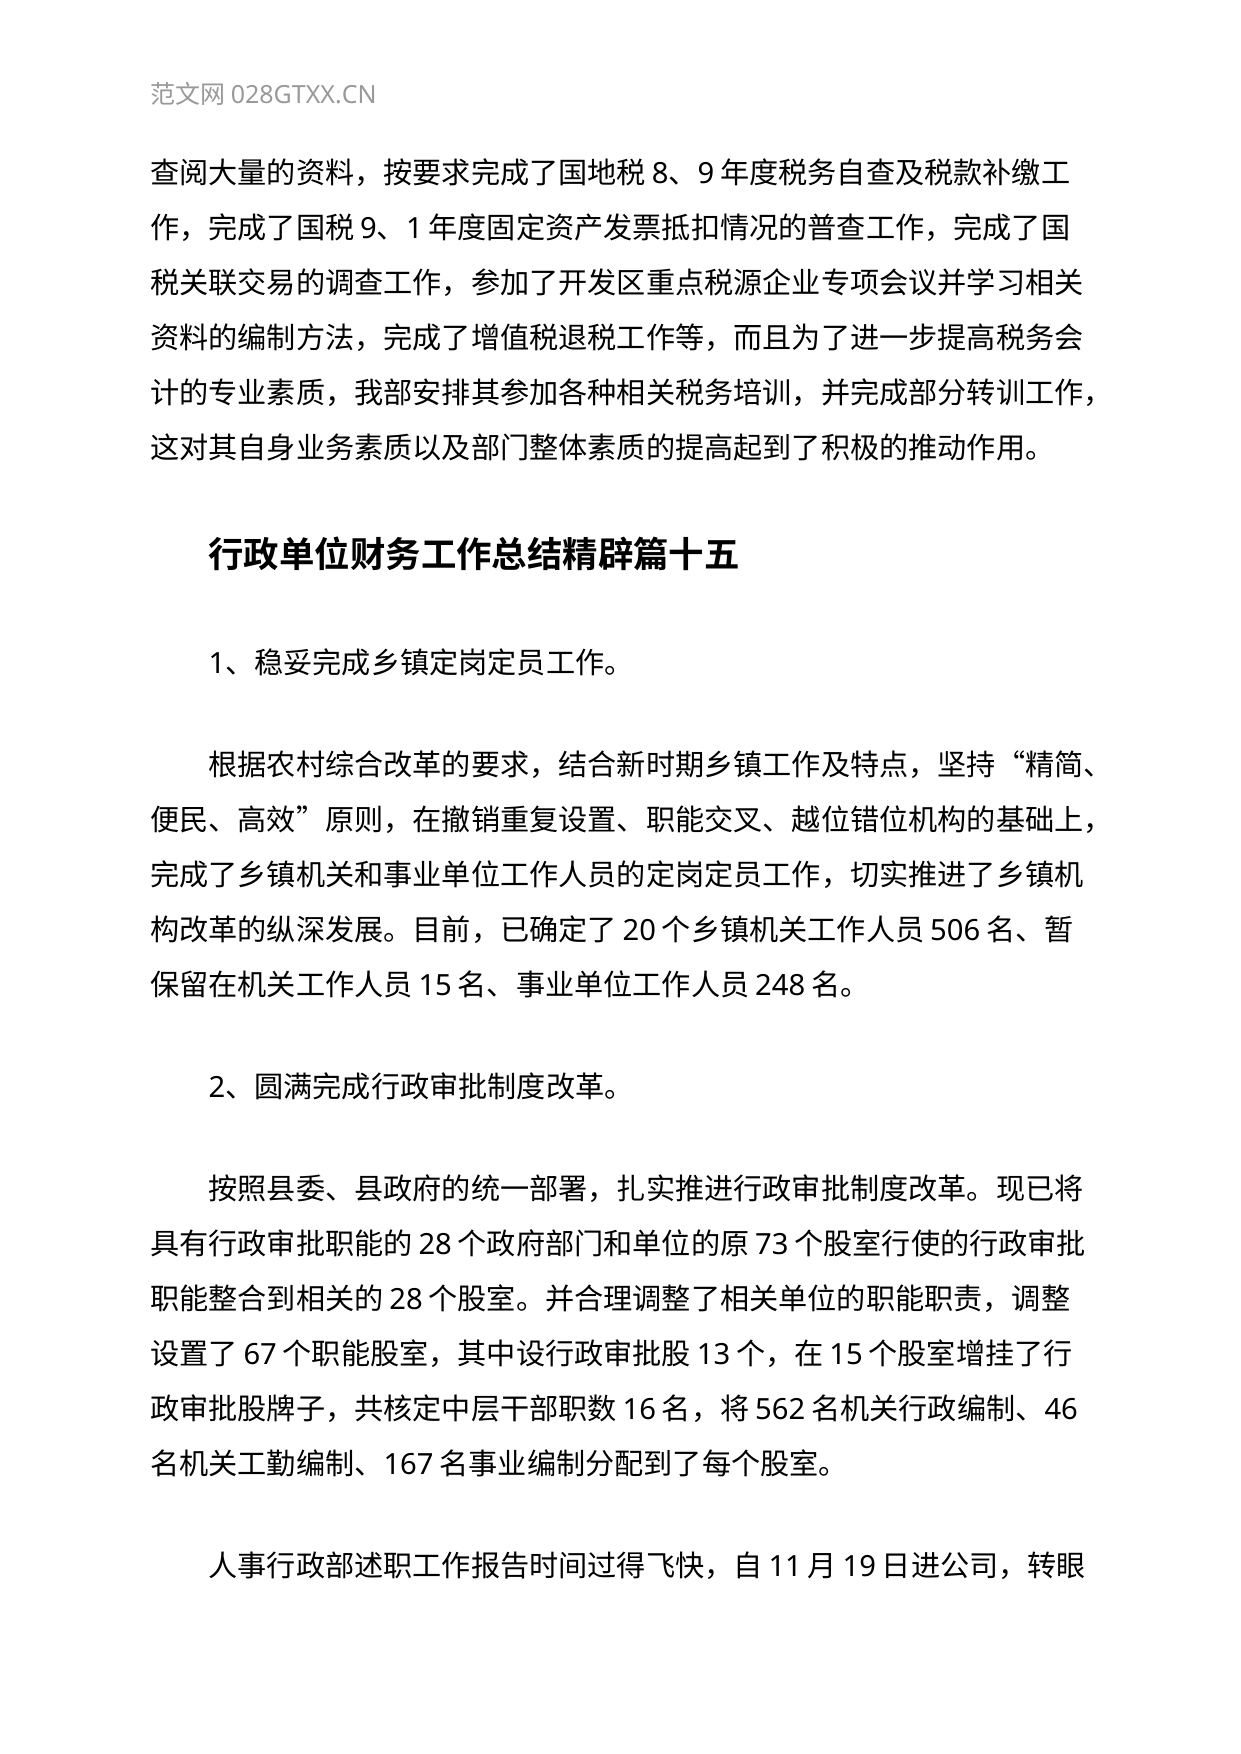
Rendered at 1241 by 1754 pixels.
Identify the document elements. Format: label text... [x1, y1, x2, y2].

text 2、圆满完成行政审批制度改革。 [150, 1063, 1090, 1106]
text 行政单位财务工作总结精辟篇十五 [150, 526, 1090, 578]
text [150, 150, 1090, 467]
text 根据农村综合改革的要求，结合新时期乡镇工作及特点，坚持“精简、便民、高效”原则，在撤销重复设置、职能交叉、越位错位机构的基础上，完成了乡镇机关和事业单位工作人员的定岗定员工作，切实推进了乡镇机构改革的纵深发展。目前，已确定了20个乡镇机关工作人员506名、暂保留在机关工作人员15名、事业单位工作人员248名。 [150, 742, 1090, 1004]
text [150, 1542, 1090, 1585]
text 1、稳妥完成乡镇定岗定员工作。 [150, 640, 1090, 682]
text 按照县委、县政府的统一部署，扎实推进行政审批制度改革。现已将具有行政审批职能的28个政府部门和单位的原73个股室行使的行政审批职能整合到相关的28个股室。并合理调整了相关单位的职能职责，调整设置了67个职能股室，其中设行政审批股13个，在15个股室增挂了行政审批股牌子，共核定中层干部职数16名，将562名机关行政编制、46名机关工勤编制、167名事业编制分配到了每个股室。 [150, 1166, 1090, 1483]
